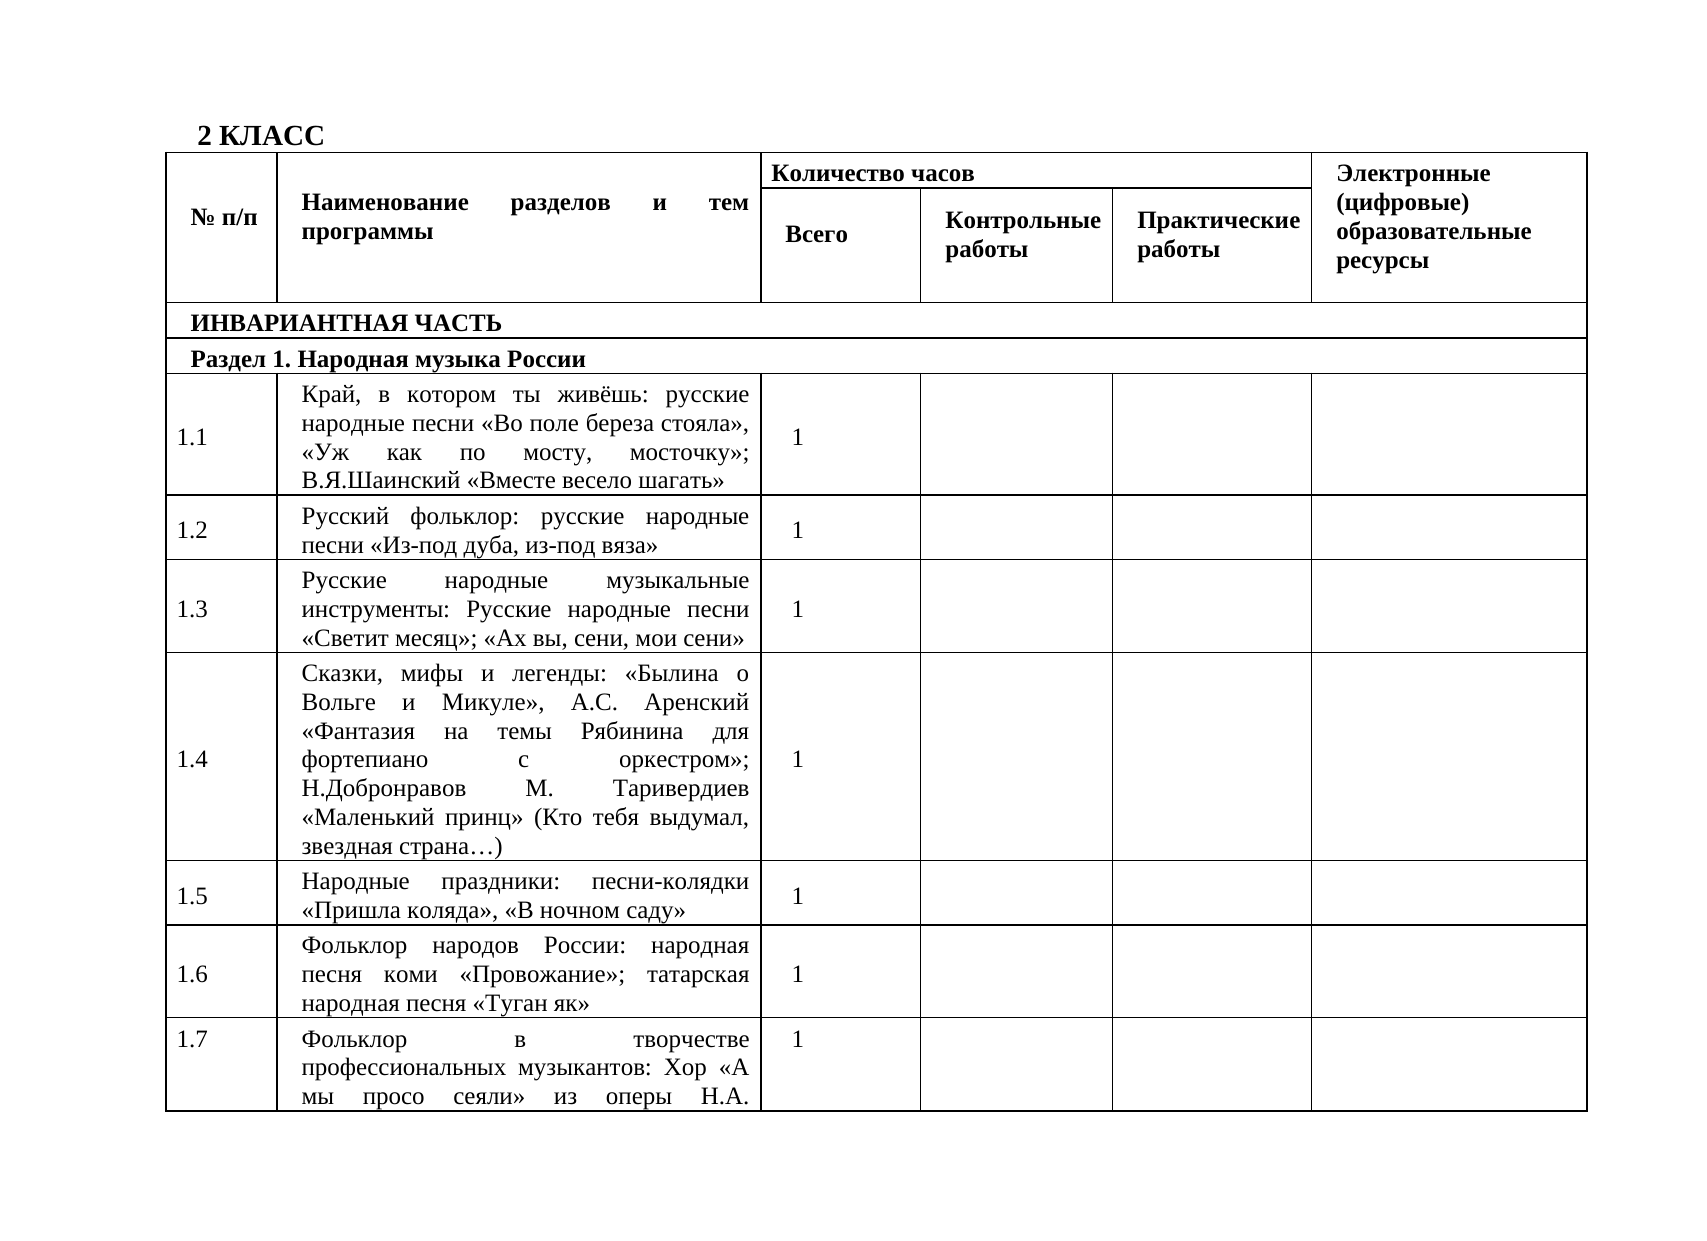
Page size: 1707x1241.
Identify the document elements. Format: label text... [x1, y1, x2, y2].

table_cell [921, 926, 1112, 1017]
table_header Количество часов [762, 153, 1311, 187]
table_cell [1113, 496, 1311, 558]
table_cell [1113, 926, 1311, 1017]
table_cell 1 [762, 653, 920, 859]
table_cell 1.7 [167, 1018, 276, 1110]
table_cell 1.2 [167, 496, 276, 558]
table_cell 1 [762, 1018, 920, 1110]
table_cell 1.6 [167, 926, 276, 1017]
text 2 КЛАСС [190, 118, 1618, 152]
table_cell [921, 1018, 1112, 1110]
table_cell [1113, 653, 1311, 859]
table_header Наименование разделов и тем программы [278, 153, 760, 301]
table_cell Практические работы [1113, 189, 1311, 301]
table_cell 1.5 [167, 861, 276, 924]
table_cell 1 [762, 560, 920, 652]
table_cell [1312, 374, 1586, 494]
table_cell [1312, 861, 1586, 924]
table_cell 1 [762, 861, 920, 924]
table_cell Русские народные музыкальные инструменты: Русские народные песни «Светит месяц»; «Ах вы, сени, мои сени» [278, 560, 760, 652]
table_cell Фольклор народов России: народная песня коми «Провожание»; татарская народная песня «Туган як» [278, 926, 760, 1017]
table_cell [1312, 653, 1586, 859]
table_cell Контрольные работы [921, 189, 1112, 301]
table_cell 1.4 [167, 653, 276, 859]
table_header № п/п [167, 153, 276, 301]
table_cell Русский фольклор: русские народные песни «Из-под дуба, из-под вяза» [278, 496, 760, 558]
table_cell ИНВАРИАНТНАЯ ЧАСТЬ [167, 303, 1586, 337]
table_cell 1 [762, 374, 920, 494]
table_cell Народные праздники: песни-колядки «Пришла коляда», «В ночном саду» [278, 861, 760, 924]
table_cell Край, в котором ты живёшь: русские народные песни «Во поле береза стояла», «Уж как по мосту, мосточку»; В.Я.Шаинский «Вместе весело шагать» [278, 374, 760, 494]
table_cell [1312, 560, 1586, 652]
table_cell 1 [762, 926, 920, 1017]
table_cell [1113, 1018, 1311, 1110]
table_cell [1312, 926, 1586, 1017]
table_cell [1113, 374, 1311, 494]
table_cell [278, 1018, 760, 1110]
table_cell [1312, 1018, 1586, 1110]
table_cell [921, 861, 1112, 924]
table_cell [1312, 496, 1586, 558]
table_cell Раздел 1. Народная музыка России [167, 339, 1586, 372]
table_cell Всего [762, 189, 920, 301]
table_cell Сказки, мифы и легенды: «Былина о Вольге и Микуле», А.С. Аренский «Фантазия на темы Рябинина для фортепиано с оркестром»; Н.Добронравов М. Таривердиев «Маленький принц» (Кто тебя выдумал, звездная страна…) [278, 653, 760, 859]
table_cell [921, 560, 1112, 652]
table_cell 1.3 [167, 560, 276, 652]
table_header Электронные (цифровые) образовательные ресурсы [1312, 153, 1586, 301]
table_cell [921, 653, 1112, 859]
table_cell [1113, 560, 1311, 652]
table_cell [921, 374, 1112, 494]
table_cell [1113, 861, 1311, 924]
table_cell 1 [762, 496, 920, 558]
table_cell [921, 496, 1112, 558]
table_cell 1.1 [167, 374, 276, 494]
